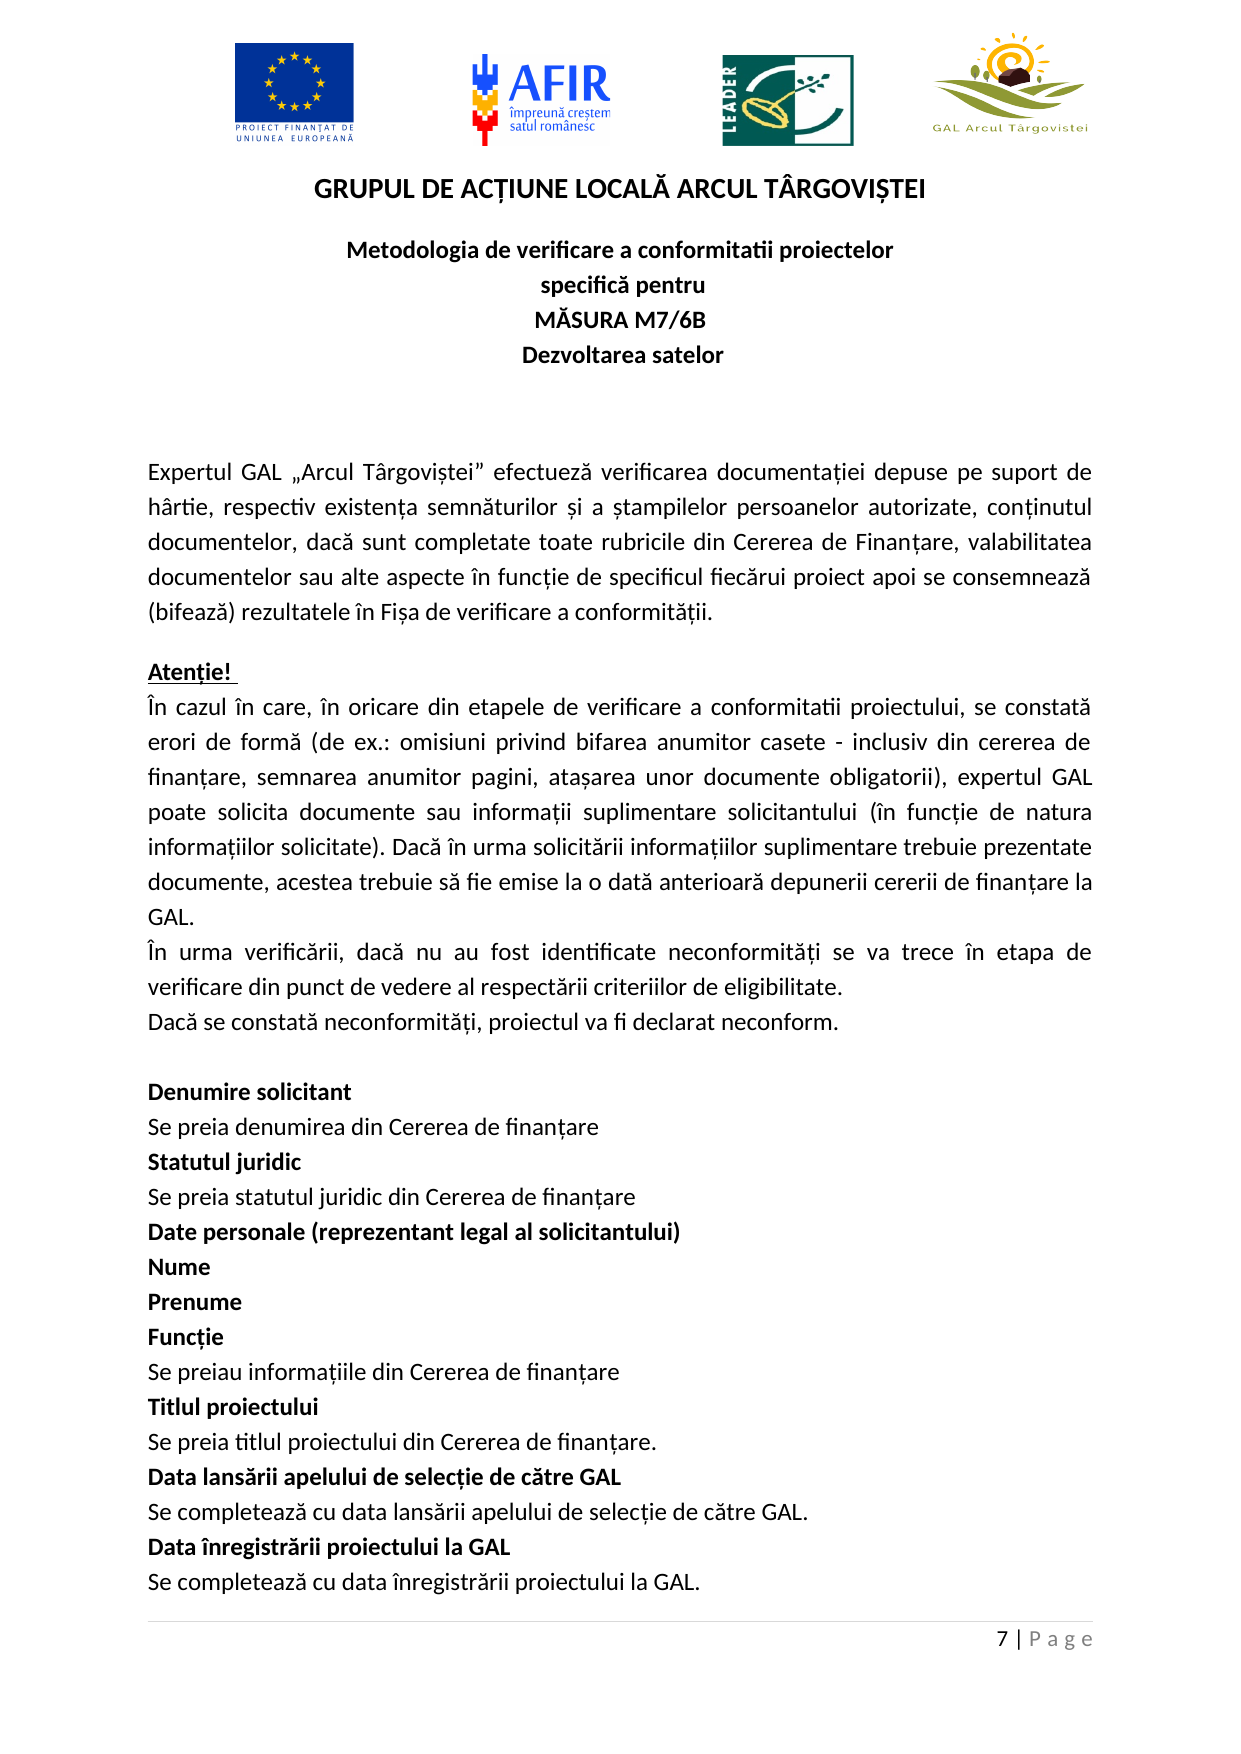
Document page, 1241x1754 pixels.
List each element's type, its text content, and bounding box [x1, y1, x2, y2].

text În urma verificării, dacă nu au fost identificate neconformități se va trece în etapa de verificare din punct de vedere al respectării criteriilor de eligibilitate. [148, 936, 1093, 1002]
text Funcţie [148, 1321, 1093, 1352]
text Dacă se constată neconformități, proiectul va fi declarat neconform. [148, 1006, 1093, 1037]
text Statutul juridic [148, 1146, 1093, 1177]
text MĂSURA M7/6B [148, 304, 1093, 334]
text Se preia statutul juridic din Cererea de finanțare [148, 1181, 1093, 1212]
text Atenție! [148, 656, 1093, 687]
text Data lansării apelului de selecție de către GAL [148, 1461, 1093, 1492]
text Nume [148, 1251, 1093, 1282]
text Se completează cu data înregistrării proiectului la GAL. [148, 1566, 1093, 1597]
picture [722, 55, 854, 146]
text Date personale (reprezentant legal al solicitantului) [148, 1216, 1093, 1247]
text În cazul în care, în oricare din etapele de verificare a conformitatii proiectului, se constată erori de formă (de ex.: omisiuni privind bifarea anumitor casete - inclusiv din cererea de finanțare, semnarea anumitor pagini, atașarea unor documente obligatorii), expertul GAL poate solicita documente sau informații suplimentare solicitantului (în funcție de natura informațiilor solicitate). Dacă în urma solicitării informațiilor suplimentare trebuie prezentate documente, acestea trebuie să fie emise la o dată anterioară depunerii cererii de finanțare la GAL. [148, 691, 1093, 932]
text Data înregistrării proiectului la GAL [148, 1531, 1093, 1562]
text Prenume [148, 1286, 1093, 1317]
text Denumire solicitant [148, 1076, 1093, 1107]
text Expertul GAL „Arcul Târgoviștei” efectueză verificarea documentației depuse pe suport de hârtie, respectiv existența semnăturilor și a ștampilelor persoanelor autorizate, conținutul documentelor, dacă sunt completate toate rubricile din Cererea de Finanțare, valabilitatea documentelor sau alte aspecte în funcție de specificul fiecărui proiect apoi se consemnează (bifează) rezultatele în Fişa de verificare a conformităţii. [148, 456, 1093, 627]
picture [235, 43, 354, 146]
picture [472, 54, 611, 146]
text specifică pentru [148, 269, 1093, 299]
text Se preia titlul proiectului din Cererea de finanțare. [148, 1426, 1093, 1457]
text Titlul proiectului [148, 1391, 1093, 1422]
text Dezvoltarea satelor [148, 339, 1093, 369]
picture [928, 31, 1093, 135]
text Se preia denumirea din Cererea de finanțare [148, 1111, 1093, 1142]
text Se preiau informațiile din Cererea de finanțare [148, 1356, 1093, 1387]
text Metodologia de verificare a conformitatii proiectelor [148, 234, 1093, 264]
text Se completează cu data lansării apelului de selecție de către GAL. [148, 1496, 1093, 1527]
